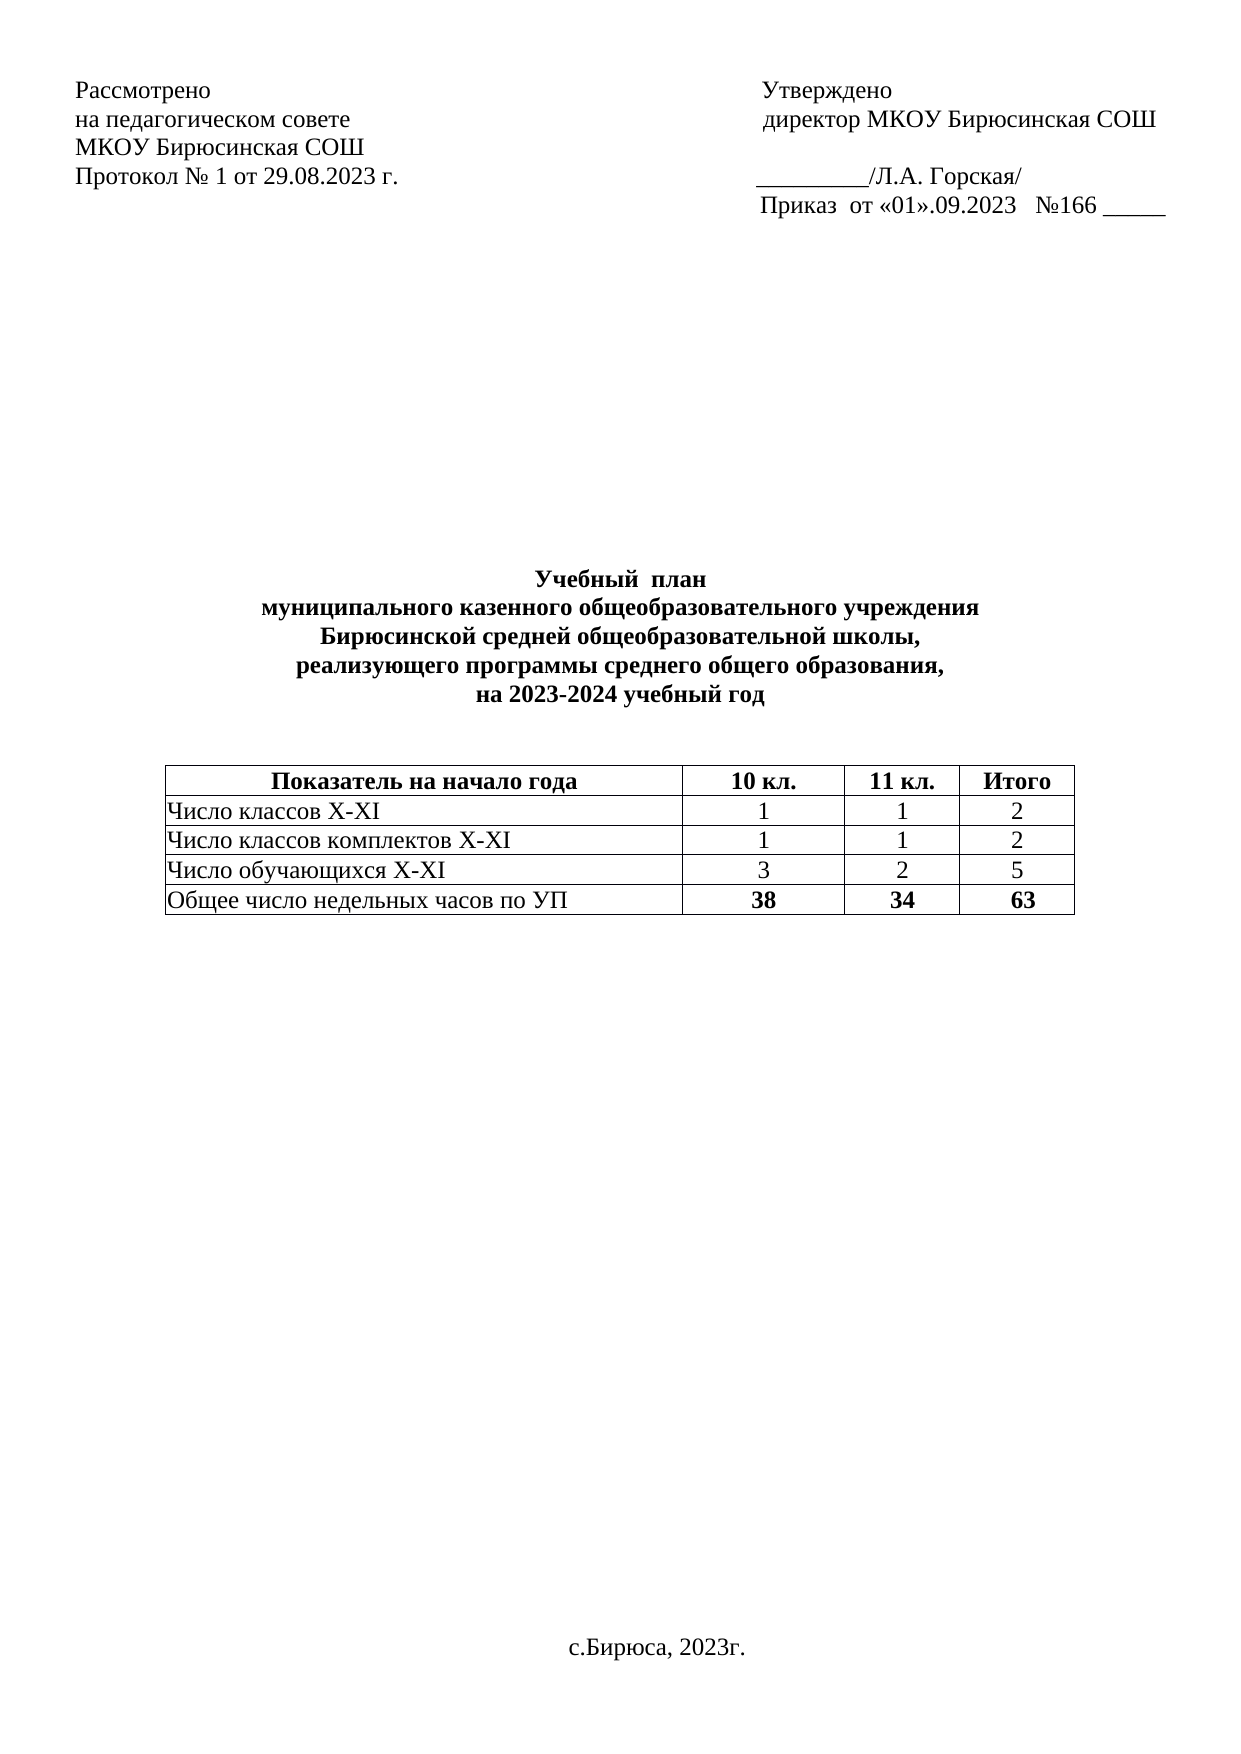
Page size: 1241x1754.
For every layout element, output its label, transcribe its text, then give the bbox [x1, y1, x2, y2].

table_header Показатель на начало года [166, 766, 682, 795]
table_header Итого [960, 766, 1074, 795]
text Приказ от «01».09.2023 №166 _____ [75, 190, 1165, 219]
table_cell 1 [845, 826, 959, 854]
table_cell 3 [683, 855, 844, 884]
table_cell 38 [683, 885, 844, 914]
text на 2023-2024 учебный год [75, 679, 1165, 707]
table_cell 5 [960, 855, 1074, 884]
text на педагогическом совете директор МКОУ Бирюсинская СОШ [75, 104, 1165, 132]
text реализующего программы среднего общего образования, [75, 650, 1165, 679]
table_cell 1 [845, 796, 959, 824]
text муниципального казенного общеобразовательного учреждения [75, 592, 1165, 621]
table_cell Число классов X-XI [166, 796, 682, 824]
table_cell Число классов комплектов X-XI [166, 826, 682, 854]
table_cell 2 [960, 826, 1074, 854]
table_header 10 кл. [683, 766, 844, 795]
table_cell 1 [683, 796, 844, 824]
text Учебный план [75, 564, 1165, 592]
table_header 11 кл. [845, 766, 959, 795]
table_cell 34 [845, 885, 959, 914]
table_cell Число обучающихся X-XI [166, 855, 682, 884]
table_cell 1 [683, 826, 844, 854]
table_cell 2 [845, 855, 959, 884]
text МКОУ Бирюсинская СОШ [75, 132, 1165, 161]
text Протокол № 1 от 29.08.2023 г. _________/Л.А. Горская/ [75, 161, 1165, 190]
text Бирюсинской средней общеобразовательной школы, [75, 621, 1165, 650]
table_cell Общее число недельных часов по УП [166, 885, 682, 914]
table_cell 63 [960, 885, 1074, 914]
text Рассмотрено Утверждено [75, 75, 1165, 104]
table_cell 2 [960, 796, 1074, 824]
text с.Бирюса, 2023г. [75, 1632, 1165, 1661]
